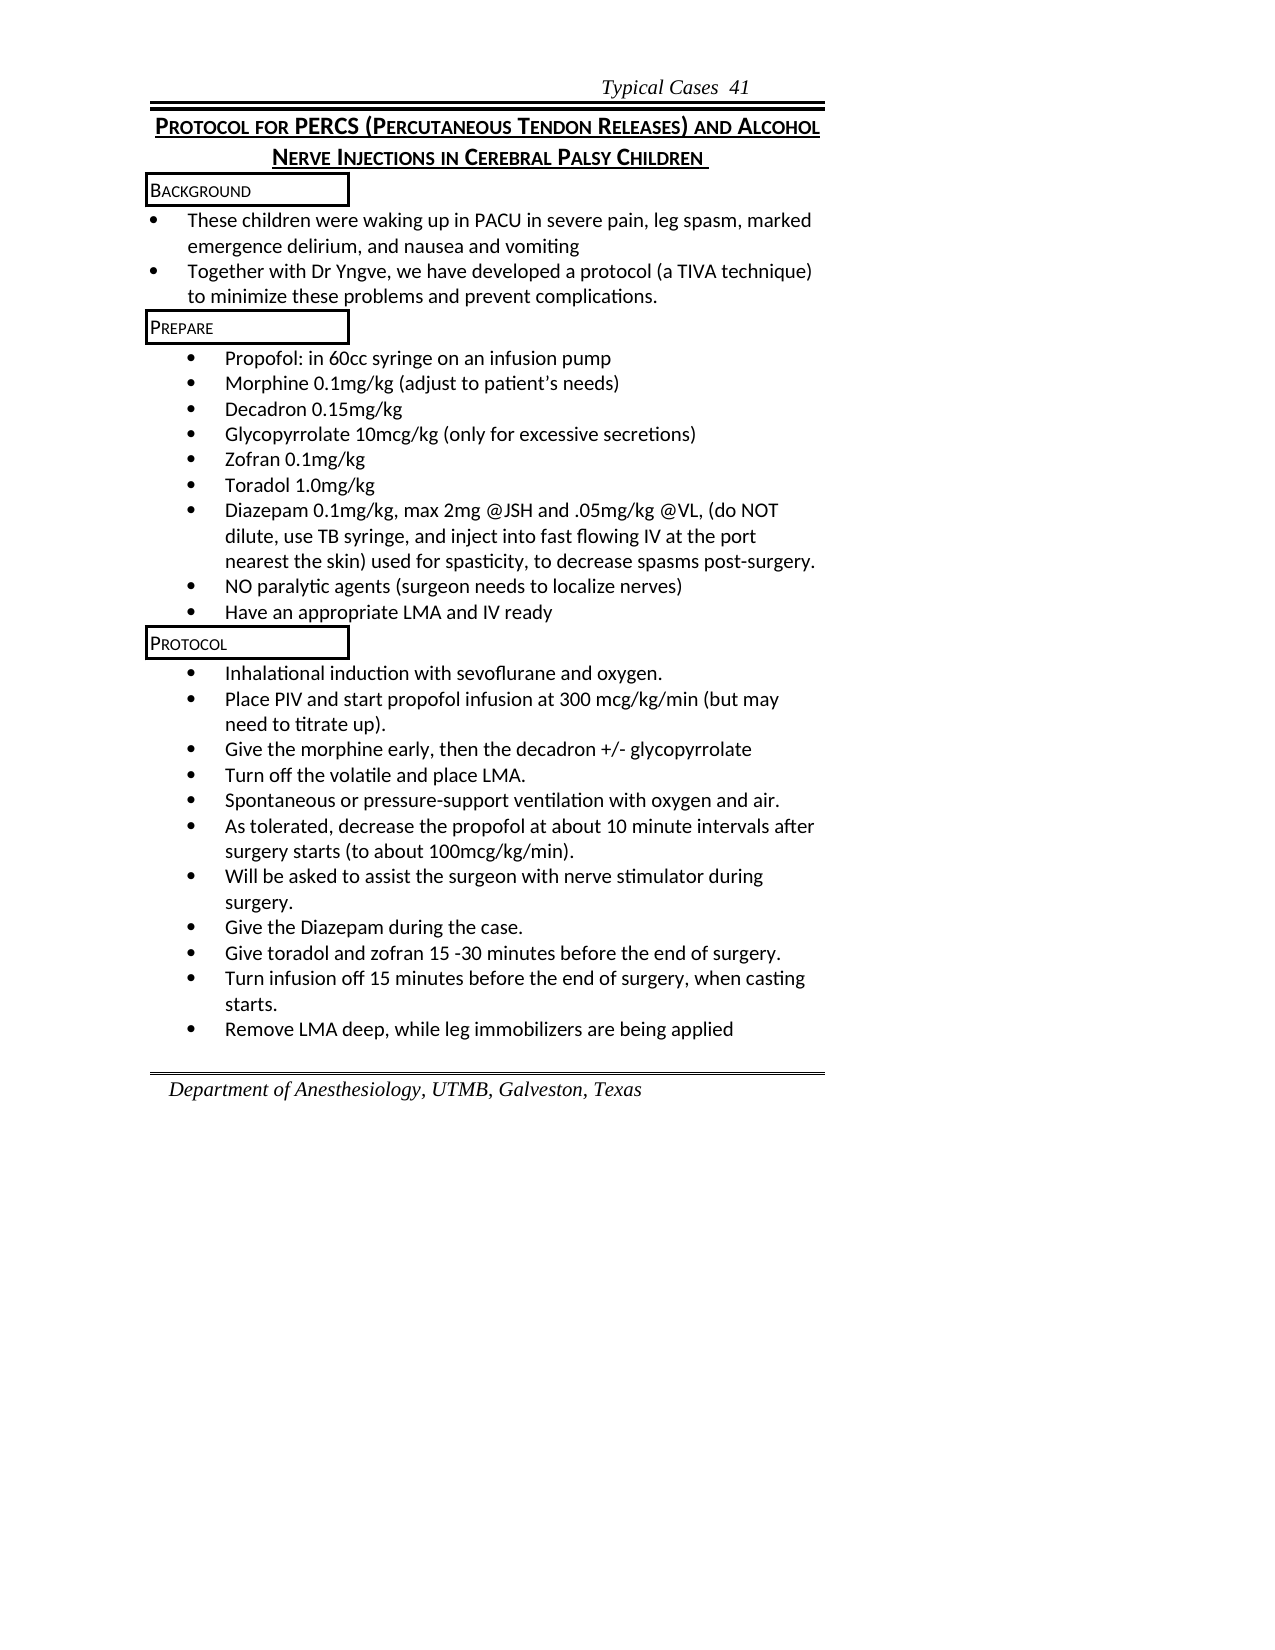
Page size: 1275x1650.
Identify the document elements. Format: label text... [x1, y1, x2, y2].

list Have an appropriate LMA and IV ready [187, 599, 825, 624]
list Zofran 0.1mg/kg [187, 447, 825, 472]
subtitle Background [148, 175, 347, 204]
list Will be asked to assist the surgeon with nerve stimulator during surgery. [187, 864, 825, 914]
list Diazepam 0.1mg/kg, max 2mg @JSH and .05mg/kg @VL, (do NOT dilute, use TB syringe, and inject into fast flowing IV at the port nearest the skin) used for spasticity, to decrease spasms post-surgery. [187, 497, 825, 574]
list NO paralytic agents (surgeon needs to localize nerves) [187, 574, 825, 599]
subtitle Protocol [148, 628, 347, 657]
list Give the morphine early, then the decadron +/- glycopyrrolate [187, 737, 825, 762]
list Give toradol and zofran 15 -30 minutes before the end of surgery. [187, 940, 825, 965]
list Turn off the volatile and place LMA. [187, 762, 825, 787]
list Propofol: in 60cc syringe on an infusion pump [187, 345, 825, 370]
list Decadron 0.15mg/kg [187, 396, 825, 421]
subtitle Protocol for PERCS (Percutaneous Tendon Releases) and Alcohol Nerve Injections in Cerebral Palsy Children [150, 111, 825, 172]
list As tolerated, decrease the propofol at about 10 minute intervals after surgery starts (to about 100mcg/kg/min). [187, 813, 825, 864]
list These children were waking up in PACU in severe pain, leg spasm, marked emergence delirium, and nausea and vomiting [150, 207, 825, 258]
list Place PIV and start propofol infusion at 300 mcg/kg/min (but may need to titrate up). [187, 686, 825, 737]
list Remove LMA deep, while leg immobilizers are being applied [187, 1016, 825, 1042]
list Toradol 1.0mg/kg [187, 472, 825, 497]
subtitle Prepare [148, 312, 347, 342]
list Turn infusion off 15 minutes before the end of surgery, when casting starts. [187, 965, 825, 1016]
list Glycopyrrolate 10mcg/kg (only for excessive secretions) [187, 421, 825, 447]
list Morphine 0.1mg/kg (adjust to patient’s needs) [187, 370, 825, 396]
list Inhalational induction with sevoflurane and oxygen. [187, 660, 825, 686]
list Spontaneous or pressure-support ventilation with oxygen and air. [187, 787, 825, 813]
list Together with Dr Yngve, we have developed a protocol (a TIVA technique) to minimize these problems and prevent complications. [150, 258, 825, 309]
list Give the Diazepam during the case. [187, 914, 825, 940]
